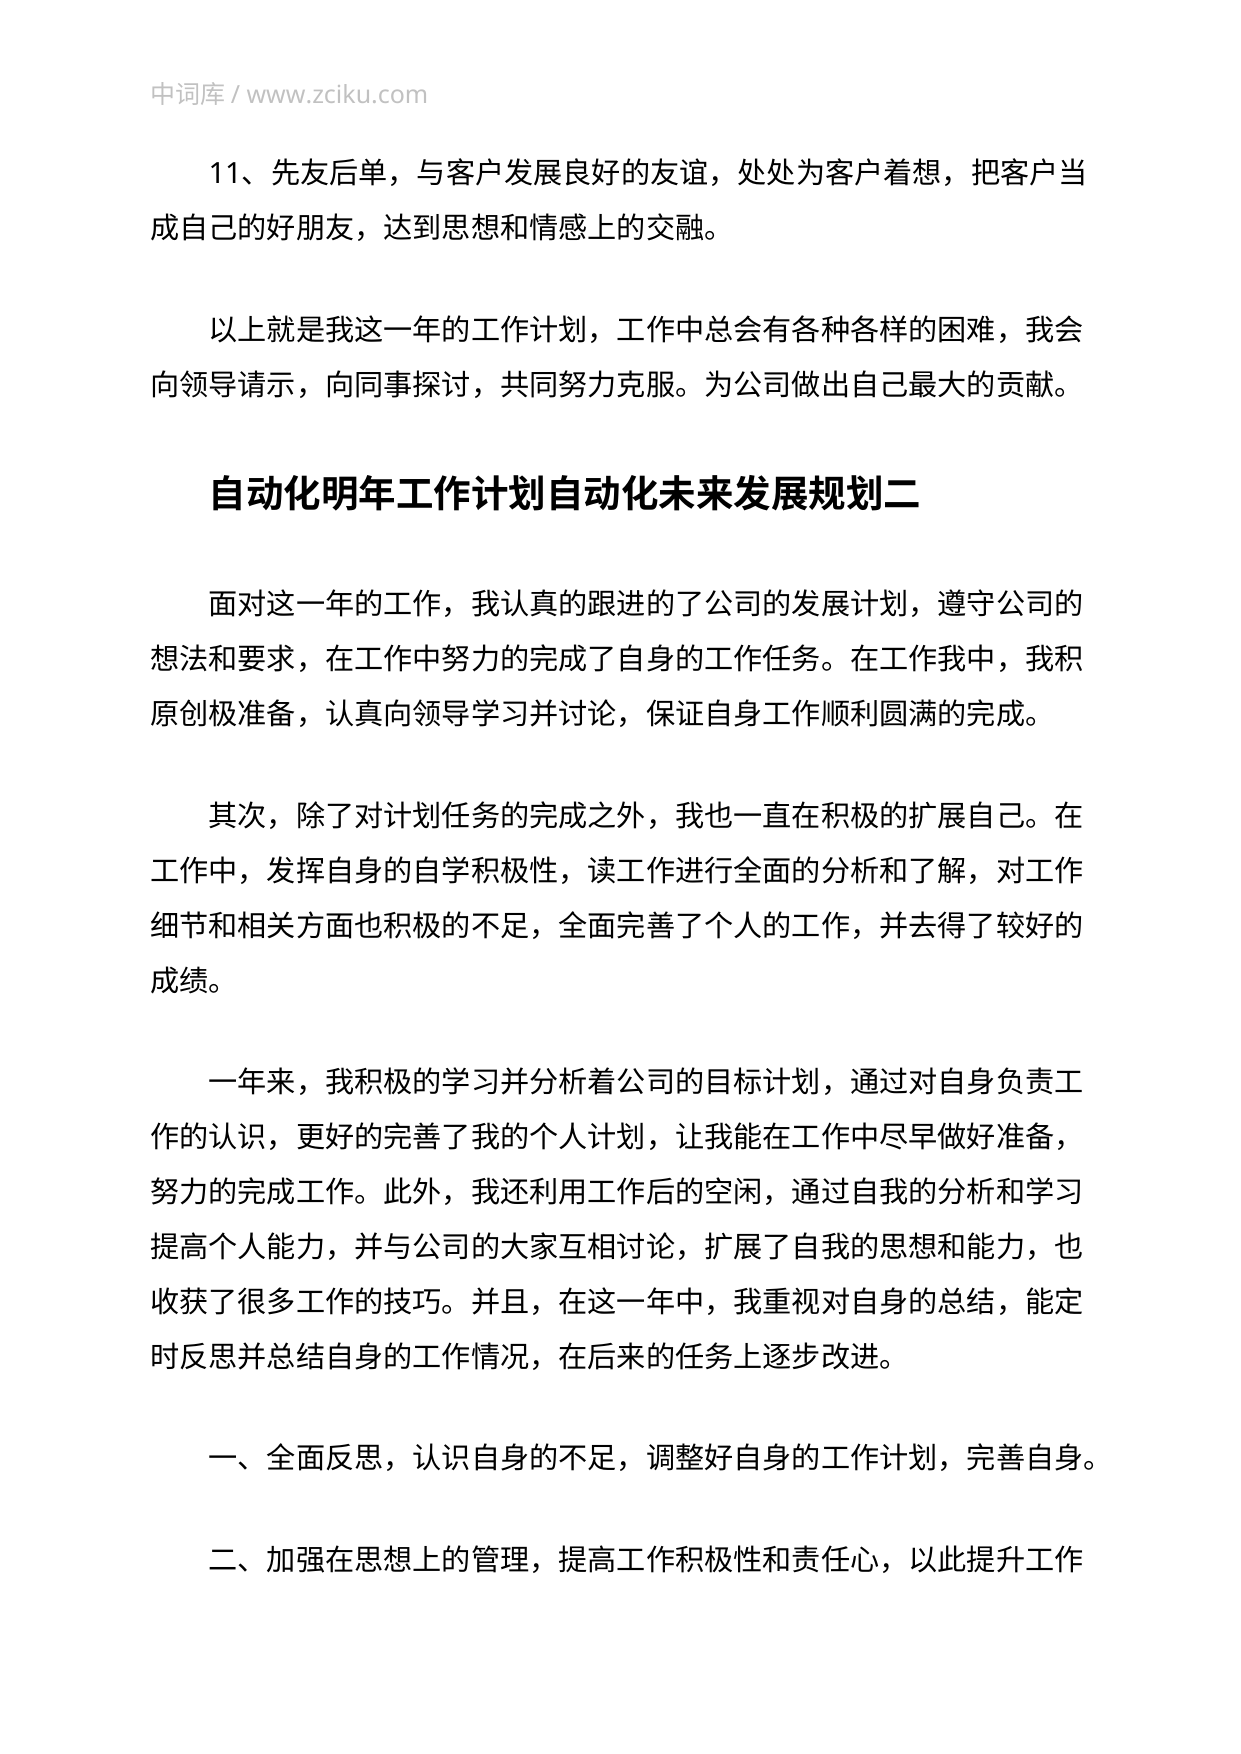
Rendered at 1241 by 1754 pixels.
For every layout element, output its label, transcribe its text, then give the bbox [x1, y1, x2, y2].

text 其次，除了对计划任务的完成之外，我也一直在积极的扩展自己。在工作中，发挥自身的自学积极性，读工作进行全面的分析和了解，对工作细节和相关方面也积极的不足，全面完善了个人的工作，并去得了较好的成绩。 [150, 792, 1090, 999]
text 自动化明年工作计划自动化未来发展规划二 [150, 463, 1090, 518]
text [150, 1537, 1090, 1579]
text 11、先友后单，与客户发展良好的友谊，处处为客户着想，把客户当成自己的好朋友，达到思想和情感上的交融。 [150, 150, 1090, 247]
text 以上就是我这一年的工作计划，工作中总会有各种各样的困难，我会向领导请示，向同事探讨，共同努力克服。为公司做出自己最大的贡献。 [150, 307, 1090, 404]
text 面对这一年的工作，我认真的跟进的了公司的发展计划，遵守公司的想法和要求，在工作中努力的完成了自身的工作任务。在工作我中，我积原创极准备，认真向领导学习并讨论，保证自身工作顺利圆满的完成。 [150, 581, 1090, 733]
text 一、全面反思，认识自身的不足，调整好自身的工作计划，完善自身。 [150, 1435, 1090, 1477]
text 一年来，我积极的学习并分析着公司的目标计划，通过对自身负责工作的认识，更好的完善了我的个人计划，让我能在工作中尽早做好准备，努力的完成工作。此外，我还利用工作后的空闲，通过自我的分析和学习提高个人能力，并与公司的大家互相讨论，扩展了自我的思想和能力，也收获了很多工作的技巧。并且，在这一年中，我重视对自身的总结，能定时反思并总结自身的工作情况，在后来的任务上逐步改进。 [150, 1059, 1090, 1376]
